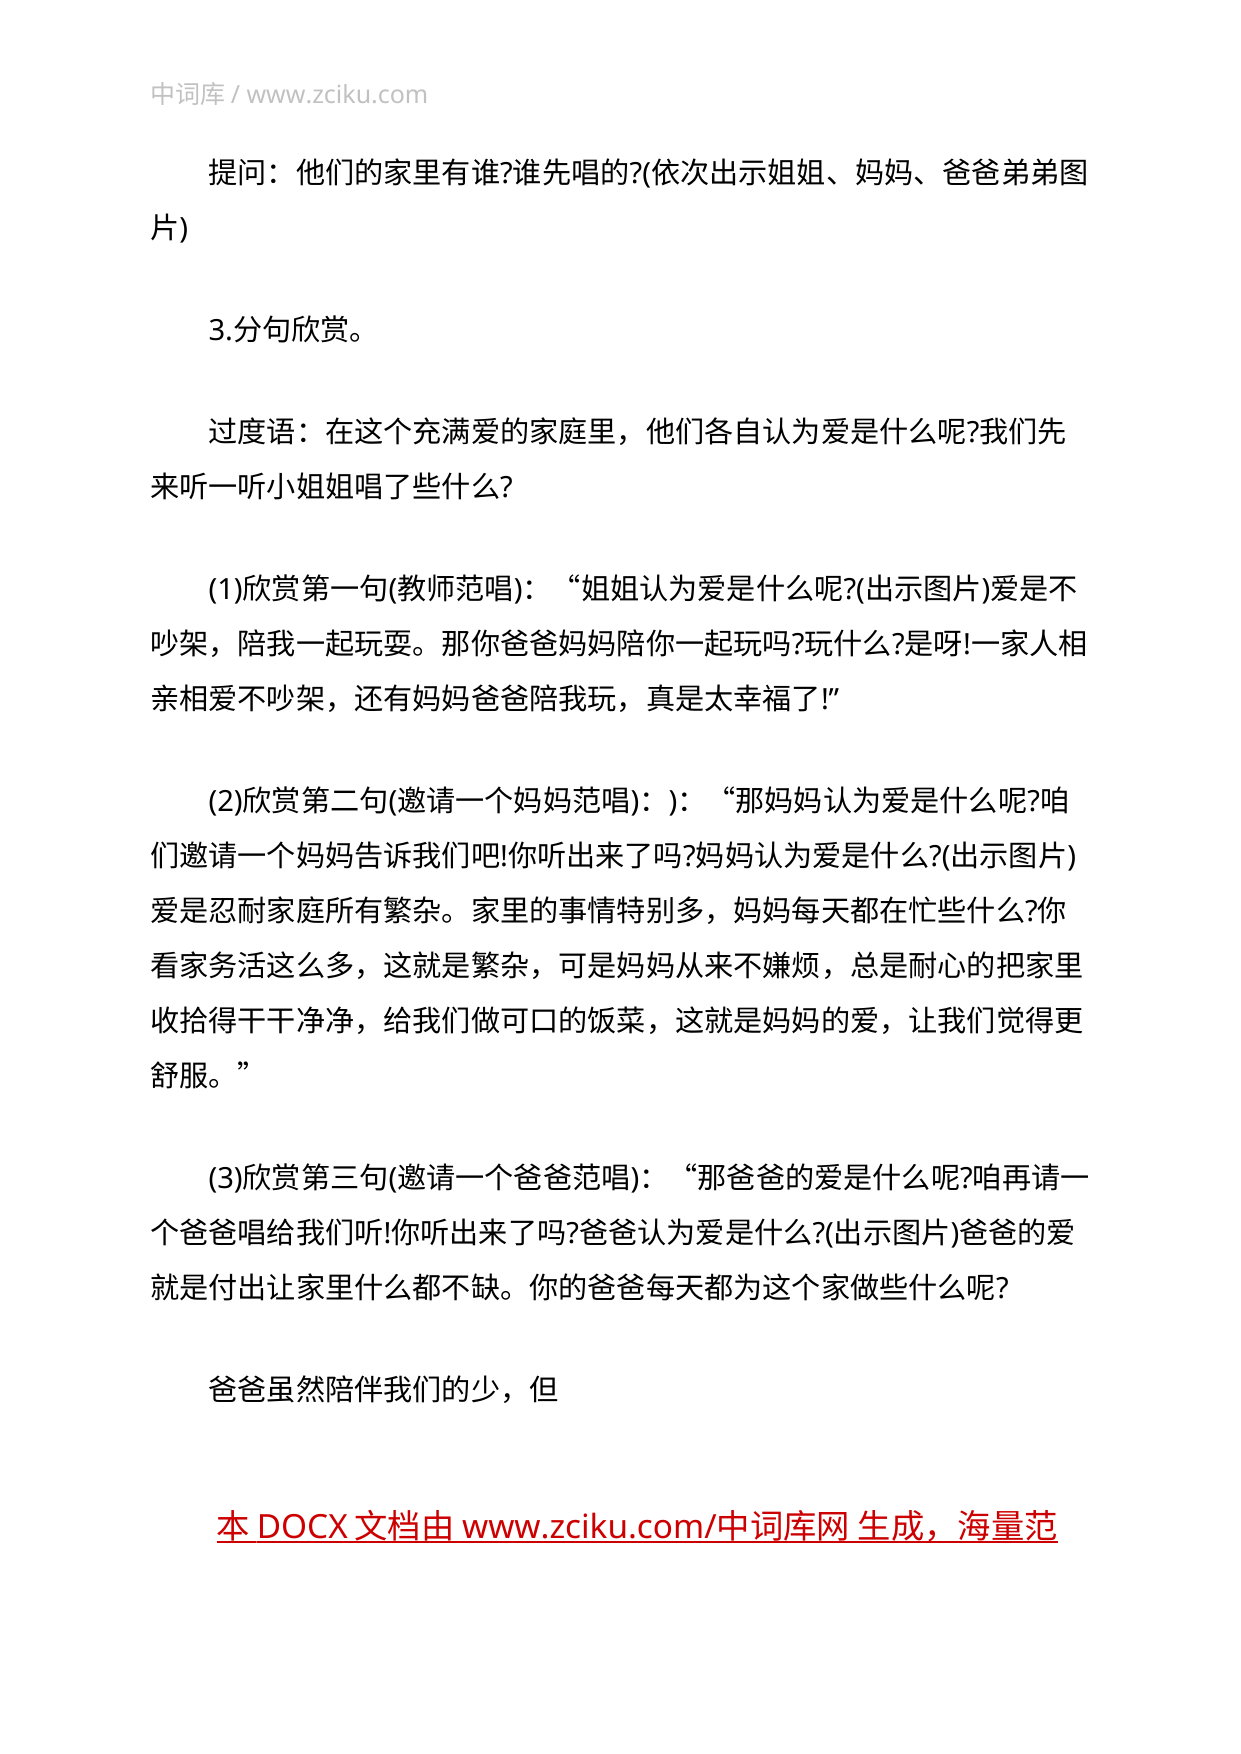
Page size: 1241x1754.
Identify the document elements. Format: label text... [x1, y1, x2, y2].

text (3)欣赏第三句(邀请一个爸爸范唱)：“那爸爸的爱是什么呢?咱再请一个爸爸唱给我们听!你听出来了吗?爸爸认为爱是什么?(出示图片)爸爸的爱就是付出让家里什么都不缺。你的爸爸每天都为这个家做些什么呢? [150, 1154, 1090, 1307]
text 3.分句欣赏。 [150, 307, 1090, 349]
text 过度语：在这个充满爱的家庭里，他们各自认为爱是什么呢?我们先来听一听小姐姐唱了些什么? [150, 409, 1090, 506]
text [150, 1499, 1090, 1548]
text 提问：他们的家里有谁?谁先唱的?(依次出示姐姐、妈妈、爸爸弟弟图片) [150, 150, 1090, 247]
text (1)欣赏第一句(教师范唱)：“姐姐认为爱是什么呢?(出示图片)爱是不吵架，陪我一起玩耍。那你爸爸妈妈陪你一起玩吗?玩什么?是呀!一家人相亲相爱不吵架，还有妈妈爸爸陪我玩，真是太幸福了!” [150, 566, 1090, 718]
text (2)欣赏第二句(邀请一个妈妈范唱)：)：“那妈妈认为爱是什么呢?咱们邀请一个妈妈告诉我们吧!你听出来了吗?妈妈认为爱是什么?(出示图片)爱是忍耐家庭所有繁杂。家里的事情特别多，妈妈每天都在忙些什么?你看家务活这么多，这就是繁杂，可是妈妈从来不嫌烦，总是耐心的把家里收拾得干干净净，给我们做可口的饭菜，这就是妈妈的爱，让我们觉得更舒服。” [150, 778, 1090, 1095]
text 爸爸虽然陪伴我们的少，但 [150, 1366, 1090, 1409]
